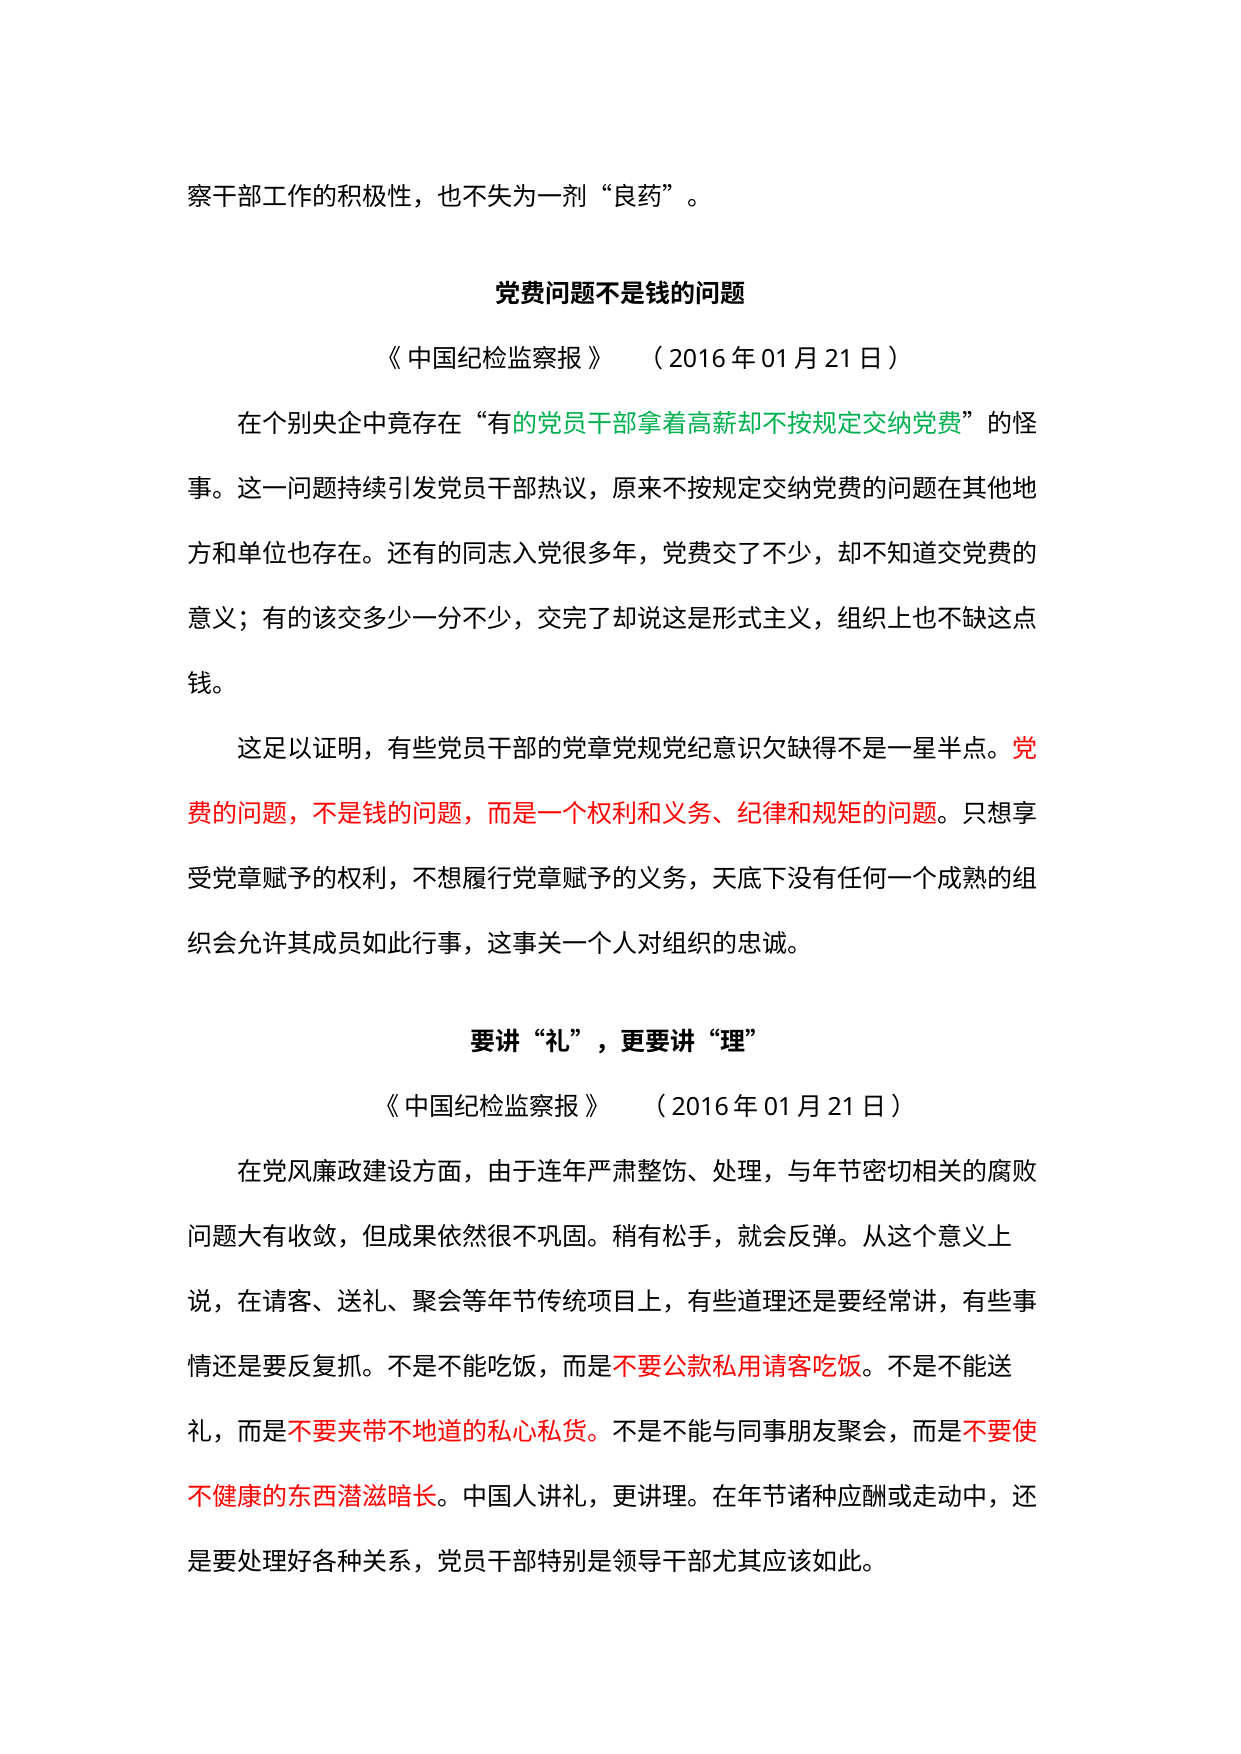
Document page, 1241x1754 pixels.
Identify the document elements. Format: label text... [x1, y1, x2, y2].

text 党费问题不是钱的问题 [187, 259, 1053, 324]
text 在个别央企中竟存在“有的党员干部拿着高薪却不按规定交纳党费”的怪事。这一问题持续引发党员干部热议，原来不按规定交纳党费的问题在其他地方和单位也存在。还有的同志入党很多年，党费交了不少，却不知道交党费的意义；有的该交多少一分不少，交完了却说这是形式主义，组织上也不缺这点钱。 [187, 389, 1053, 714]
text 在党风廉政建设方面，由于连年严肃整饬、处理，与年节密切相关的腐败问题大有收敛，但成果依然很不巩固。稍有松手，就会反弹。从这个意义上说，在请客、送礼、聚会等年节传统项目上，有些道理还是要经常讲，有些事情还是要反复抓。不是不能吃饭，而是不要公款私用请客吃饭。不是不能送礼，而是不要夹带不地道的私心私货。不是不能与同事朋友聚会，而是不要使不健康的东西潜滋暗长。中国人讲礼，更讲理。在年节诸种应酬或走动中，还是要处理好各种关系，党员干部特别是领导干部尤其应该如此。 [187, 1137, 1053, 1592]
text 这足以证明，有些党员干部的党章党规党纪意识欠缺得不是一星半点。党费的问题，不是钱的问题，而是一个权利和义务、纪律和规矩的问题。只想享受党章赋予的权利，不想履行党章赋予的义务，天底下没有任何一个成熟的组织会允许其成员如此行事，这事关一个人对组织的忠诚。 [187, 714, 1053, 974]
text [187, 162, 1053, 227]
text 要讲“礼”，更要讲“理” [187, 1007, 1053, 1072]
text 《 中国纪检监察报 》 （ 2016年01月21日 ） [187, 1072, 1053, 1137]
text 《 中国纪检监察报 》 （ 2016年01月21日 ） [187, 324, 1053, 389]
